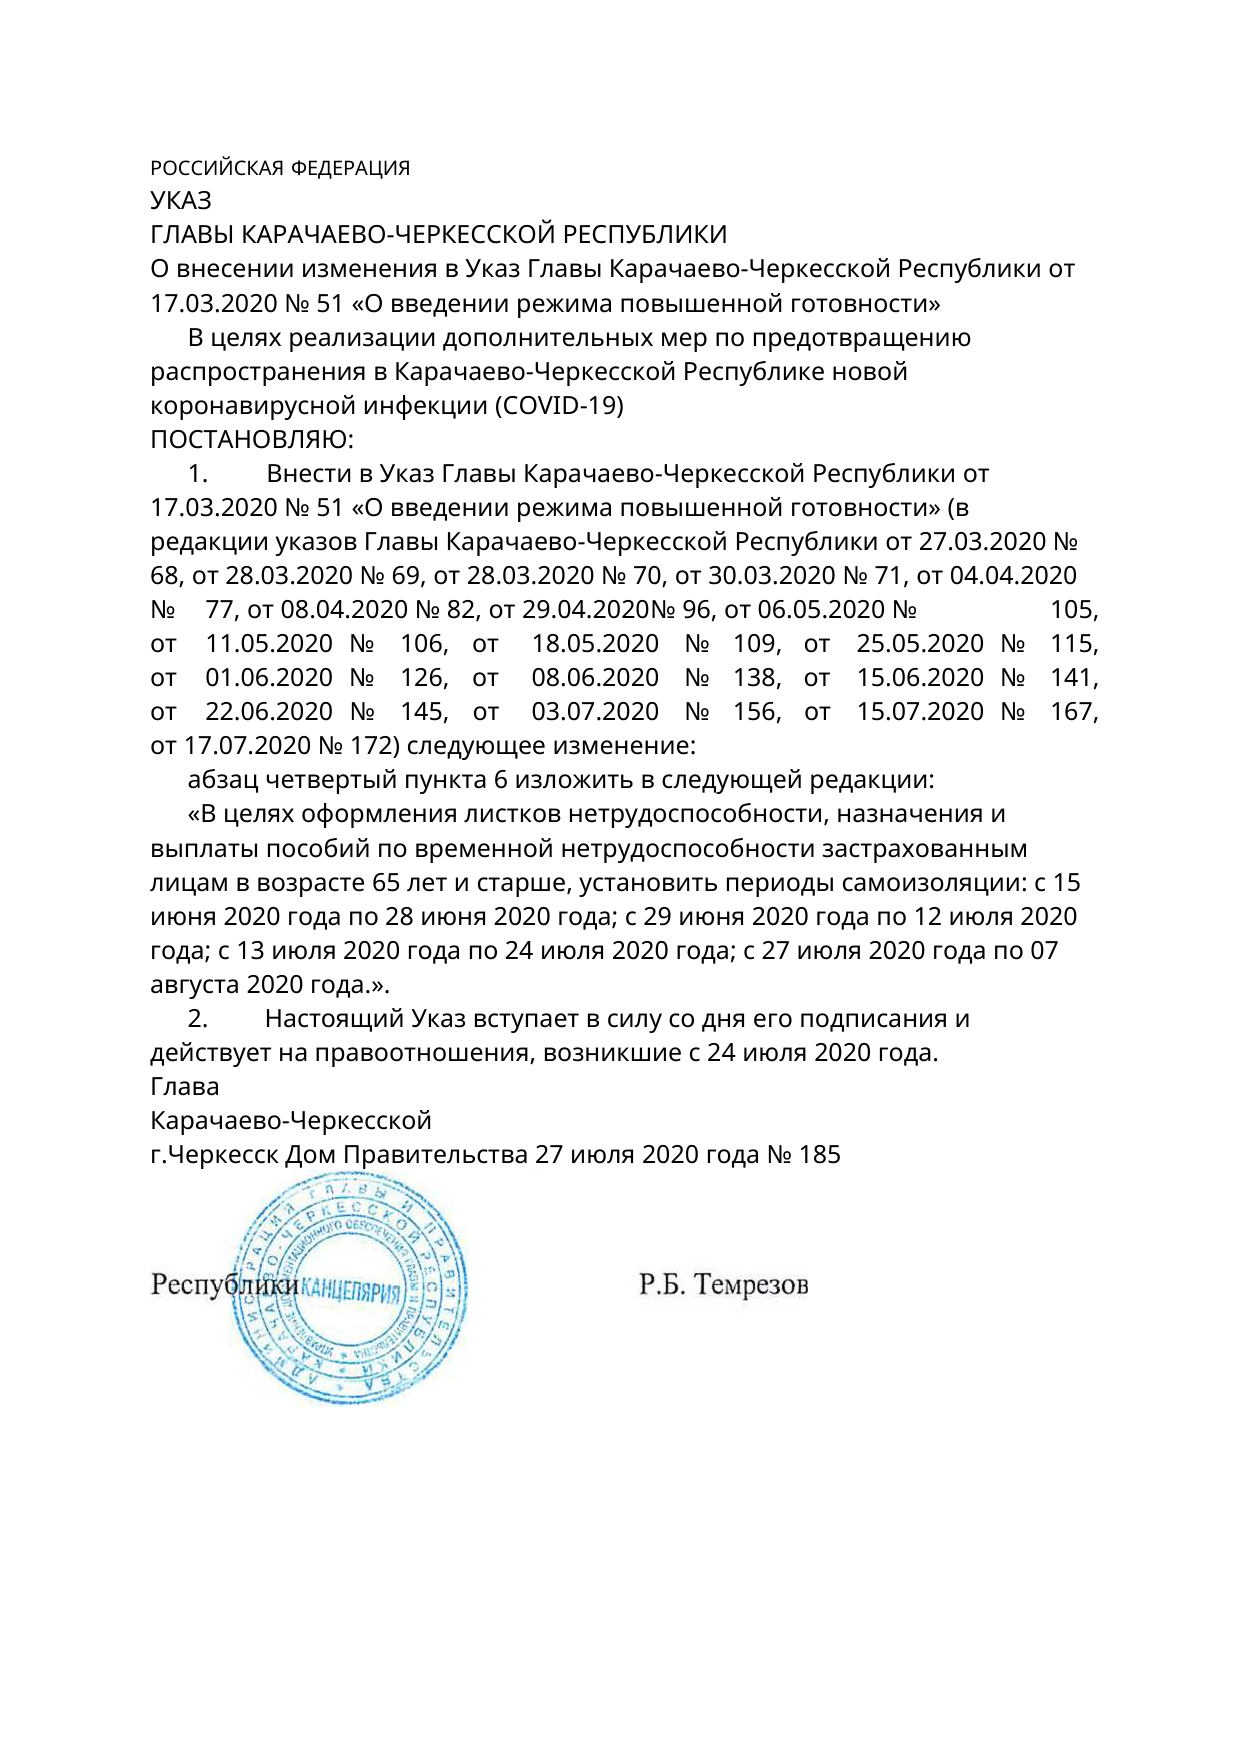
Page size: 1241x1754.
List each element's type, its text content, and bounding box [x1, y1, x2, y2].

text от 22.06.2020 № 145, от 03.07.2020 № 156, от 15.07.2020 № 167, [150, 694, 1090, 728]
text В целях реализации дополнительных мер по предотвращению распространения в Карачаево-Черкесской Республике новой коронавирусной инфекции (COVID-19) [150, 319, 1090, 421]
text ГЛАВЫ КАРАЧАЕВО-ЧЕРКЕССКОЙ РЕСПУБЛИКИ [150, 217, 1090, 251]
text от 11.05.2020 № 106, от 18.05.2020 № 109, от 25.05.2020 № 115, [150, 626, 1090, 660]
text 1. Внести в Указ Главы Карачаево-Черкесской Республики от [150, 456, 1090, 489]
text российская федерация [150, 149, 1090, 183]
picture [150, 1170, 808, 1407]
text ПОСТАНОВЛЯЮ: [150, 421, 1090, 456]
text Карачаево-Черкесской [150, 1103, 1090, 1137]
text 17.03.2020 № 51 «О введении режима повышенной готовности» (в редакции указов Главы Карачаево-Черкесской Республики от 27.03.2020 № 68, от 28.03.2020 № 69, от 28.03.2020 № 70, от 30.03.2020 № 71, от 04.04.2020 № 77, от 08.04.2020 № 82, от 29.04.2020 № 96, от 06.05.2020 № 105, [150, 489, 1090, 626]
text от 01.06.2020 № 126, от 08.06.2020 № 138, от 15.06.2020 № 141, [150, 660, 1090, 694]
text УКАЗ [150, 183, 1090, 217]
text от 17.07.2020 № 172) следующее изменение: [150, 728, 1090, 762]
text 2. Настоящий Указ вступает в силу со дня его подписания и действует на правоотношения, возникшие с 24 июля 2020 года. [150, 1001, 1090, 1069]
text «В целях оформления листков нетрудоспособности, назначения и выплаты пособий по временной нетрудоспособности застрахованным лицам в возрасте 65 лет и старше, установить периоды самоизоляции: с 15 июня 2020 года по 28 июня 2020 года; с 29 июня 2020 года по 12 июля 2020 года; с 13 июля 2020 года по 24 июля 2020 года; с 27 июля 2020 года по 07 августа 2020 года.». [150, 796, 1090, 1001]
text абзац четвертый пункта 6 изложить в следующей редакции: [150, 762, 1090, 796]
text Глава [150, 1069, 1090, 1103]
text О внесении изменения в Указ Главы Карачаево-Черкесской Республики от 17.03.2020 № 51 «О введении режима повышенной готовности» [150, 251, 1090, 319]
text г.Черкесск Дом Правительства 27 июля 2020 года № 185 [150, 1137, 1090, 1171]
